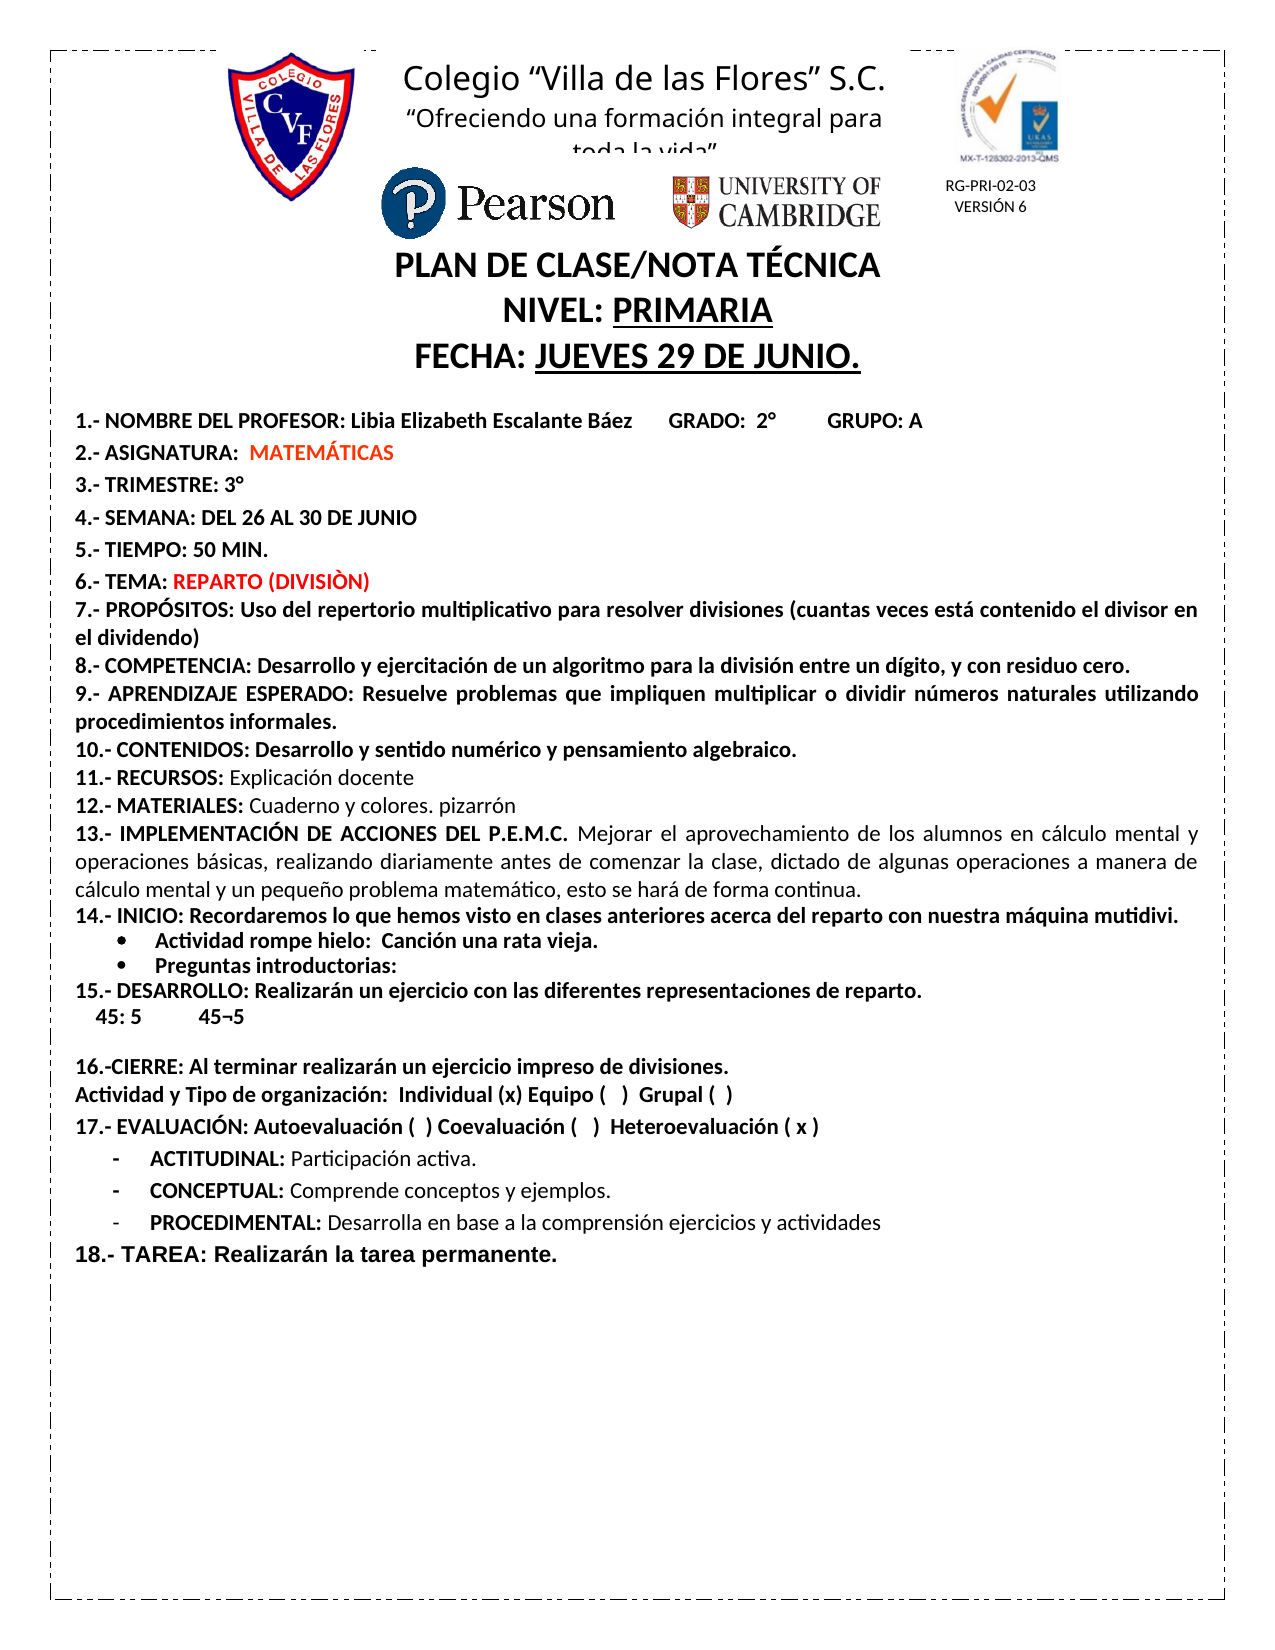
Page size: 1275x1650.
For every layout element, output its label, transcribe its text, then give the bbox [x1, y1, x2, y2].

list ACTITUDINAL: Participación activa. [112, 1144, 1200, 1172]
text 1.- NOMBRE DEL PROFESOR: Libia Elizabeth Escalante Báez GRADO: 2° GRUPO: A [75, 406, 1200, 434]
text 5.- TIEMPO: 50 MIN. [75, 535, 1200, 563]
list Actividad rompe hielo: Canción una rata vieja. [117, 928, 1200, 954]
text 14.- INICIO: Recordaremos lo que hemos visto en clases anteriores acerca del reparto con nuestra máquina mutidivi. [75, 903, 1200, 928]
text 12.- MATERIALES: Cuaderno y colores. pizarrón [75, 791, 1200, 819]
text 9.- APRENDIZAJE ESPERADO: Resuelve problemas que impliquen multiplicar o dividir números naturales utilizando procedimientos informales. [75, 679, 1200, 735]
list PROCEDIMENTAL: Desarrolla en base a la comprensión ejercicios y actividades [112, 1208, 1200, 1236]
text 45: 5 45¬5 [75, 1004, 1200, 1029]
text 6.- TEMA: REPARTO (DIVISIÒN) [75, 567, 1200, 595]
text NIVEL: PRIMARIA [75, 286, 1200, 332]
text FECHA: JUEVES 29 DE JUNIO. [75, 332, 1200, 378]
picture [373, 161, 622, 243]
text 8.- COMPETENCIA: Desarrollo y ejercitación de un algoritmo para la división entre un dígito, y con residuo cero. [75, 651, 1200, 679]
text Actividad y Tipo de organización: Individual (x) Equipo ( ) Grupal ( ) [75, 1080, 1200, 1108]
text 2.- ASIGNATURA: MATEMÁTICAS [75, 438, 1200, 466]
text 16.-CIERRE: Al terminar realizarán un ejercicio impreso de divisiones. [75, 1054, 1200, 1080]
text 11.- RECURSOS: Explicación docente [75, 763, 1200, 791]
text 18.- TAREA: Realizarán la tarea permanente. [75, 1241, 1200, 1267]
text 3.- TRIMESTRE: 3° [75, 470, 1200, 498]
text 17.- EVALUACIÓN: Autoevaluación ( ) Coevaluación ( ) Heteroevaluación ( x ) [75, 1112, 1200, 1140]
list CONCEPTUAL: Comprende conceptos y ejemplos. [112, 1176, 1200, 1204]
text 10.- CONTENIDOS: Desarrollo y sentido numérico y pensamiento algebraico. [75, 735, 1200, 763]
picture [954, 47, 1061, 167]
text 13.- IMPLEMENTACIÓN DE ACCIONES DEL P.E.M.C. Mejorar el aprovechamiento de los alumnos en cálculo mental y operaciones básicas, realizando diariamente antes de comenzar la clase, dictado de algunas operaciones a manera de cálculo mental y un pequeño problema matemático, esto se hará de forma continua. [75, 819, 1200, 903]
text 7.- PROPÓSITOS: Uso del repertorio multiplicativo para resolver divisiones (cuantas veces está contenido el divisor en el dividendo) [75, 595, 1200, 651]
text PLAN DE CLASE/NOTA TÉCNICA [75, 241, 1200, 286]
picture [221, 48, 364, 206]
list Preguntas introductorias: [117, 954, 1200, 979]
text 4.- SEMANA: DEL 26 AL 30 DE JUNIO [75, 503, 1200, 531]
text 15.- DESARROLLO: Realizarán un ejercicio con las diferentes representaciones de reparto. [75, 979, 1200, 1004]
